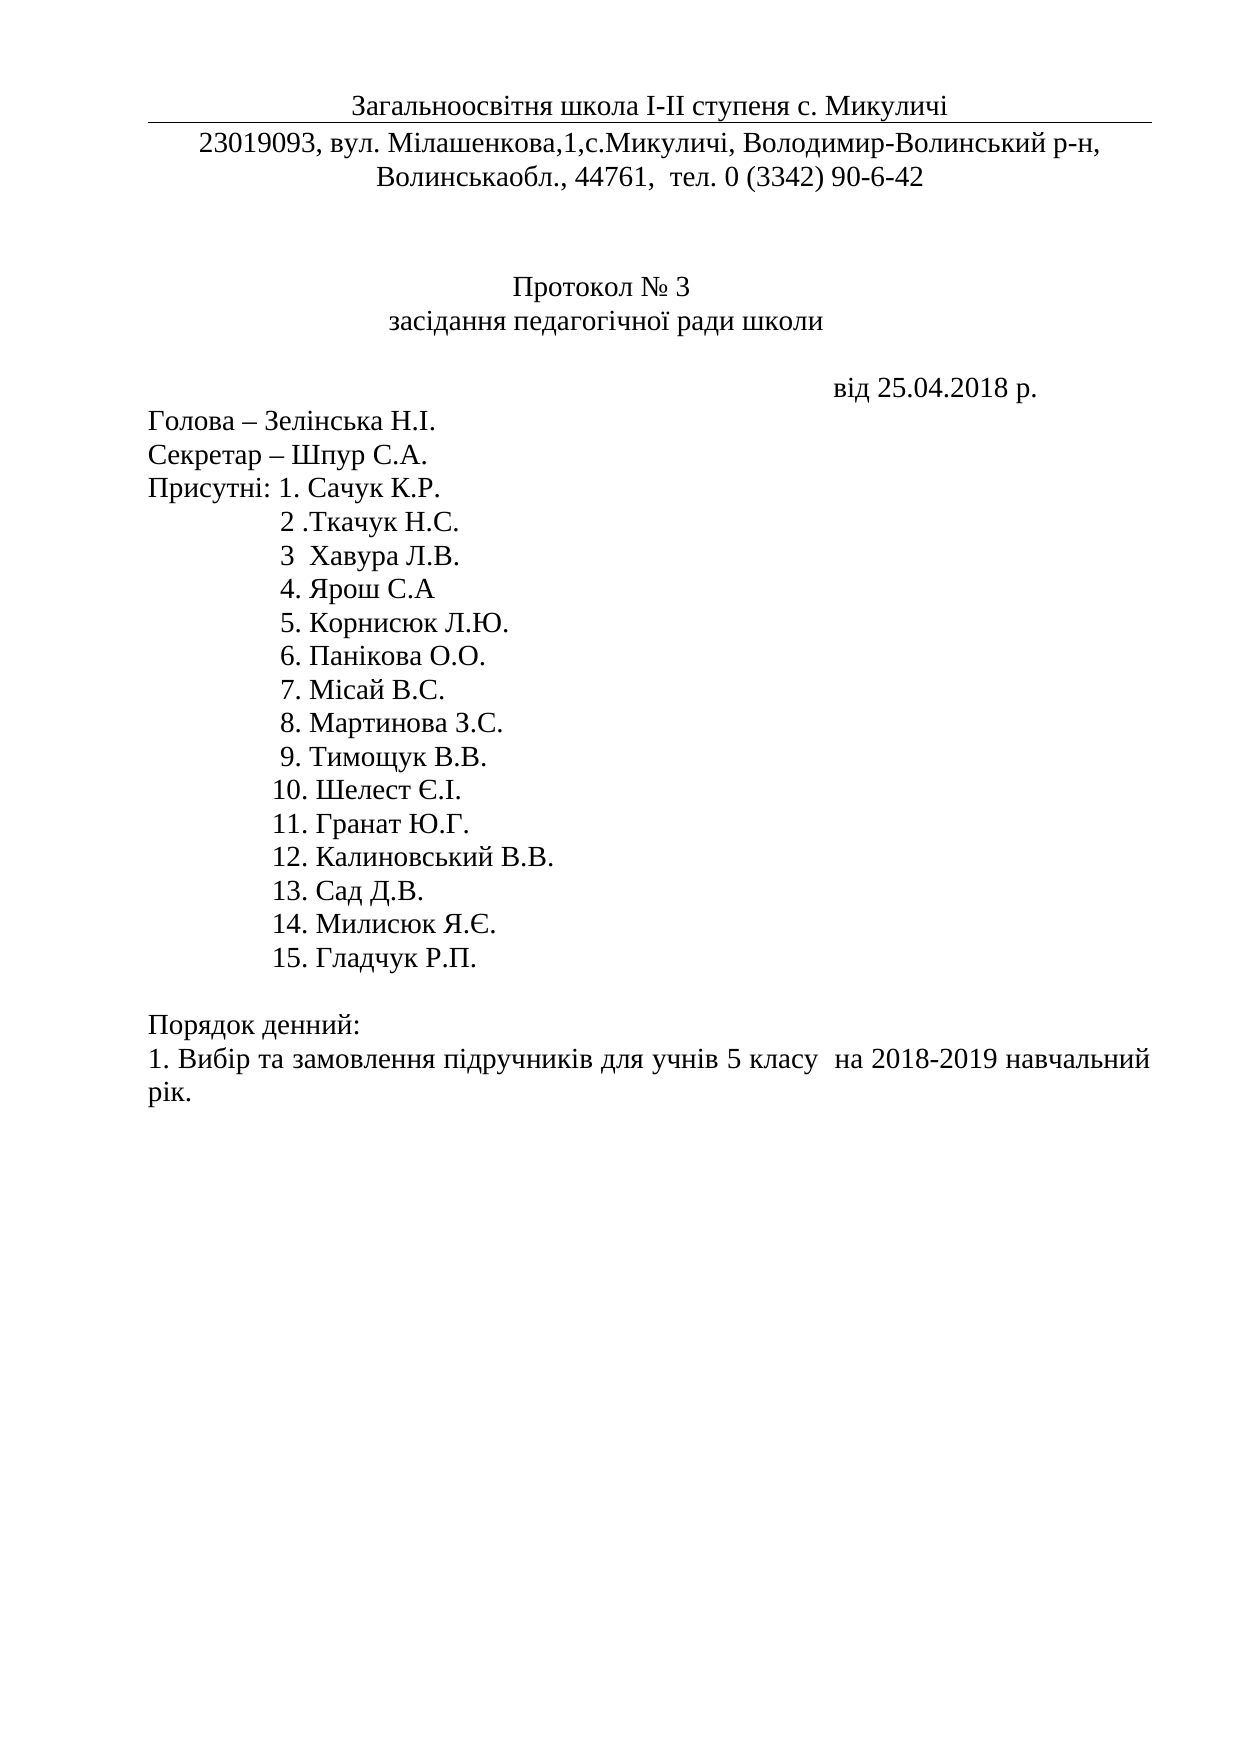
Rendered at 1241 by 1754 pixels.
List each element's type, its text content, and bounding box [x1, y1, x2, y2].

text Протокол № 3 [148, 269, 1152, 303]
text 3 Хавура Л.В. [148, 538, 1152, 571]
text 6. Панікова О.О. [148, 638, 1152, 672]
text Волинськаобл., 44761, тел. 0 (3342) 90-6-42 [148, 159, 1152, 192]
text Присутні: 1. Сачук К.Р. [148, 471, 1152, 504]
text 14. Милисюк Я.Є. [148, 907, 1152, 940]
text 9. Тимощук В.В. [148, 739, 1152, 772]
text Порядок денний: [148, 1007, 1152, 1041]
text 8. Мартинова З.С. [148, 705, 1152, 739]
text 12. Калиновський В.В. [148, 839, 1152, 873]
text 15. Гладчук Р.П. [148, 940, 1152, 974]
text 23019093, вул. Мілашенкова,1,с.Микуличі, Володимир-Волинський р-н, [148, 123, 1152, 159]
text 7. Місай В.С. [148, 672, 1152, 705]
text Голова – Зелінська Н.І. [148, 403, 1152, 437]
text 13. Сад Д.В. [148, 873, 1152, 907]
text від 25.04.2018 р. [148, 370, 1152, 403]
text Загальноосвітня школа І-ІІ ступеня с. Микуличі [148, 88, 1152, 122]
text 4. Ярош С.А [148, 571, 1152, 605]
text Секретар – Шпур С.А. [148, 437, 1152, 471]
text засідання педагогічної ради школи [148, 303, 1152, 336]
text 2 .Ткачук Н.С. [148, 504, 1152, 538]
text 1. Вибір та замовлення підручників для учнів 5 класу на 2018-2019 навчальний рік. [148, 1041, 1152, 1108]
text 10. Шелест Є.І. [148, 772, 1152, 806]
text 11. Гранат Ю.Г. [148, 806, 1152, 839]
text 5. Корнисюк Л.Ю. [148, 605, 1152, 638]
